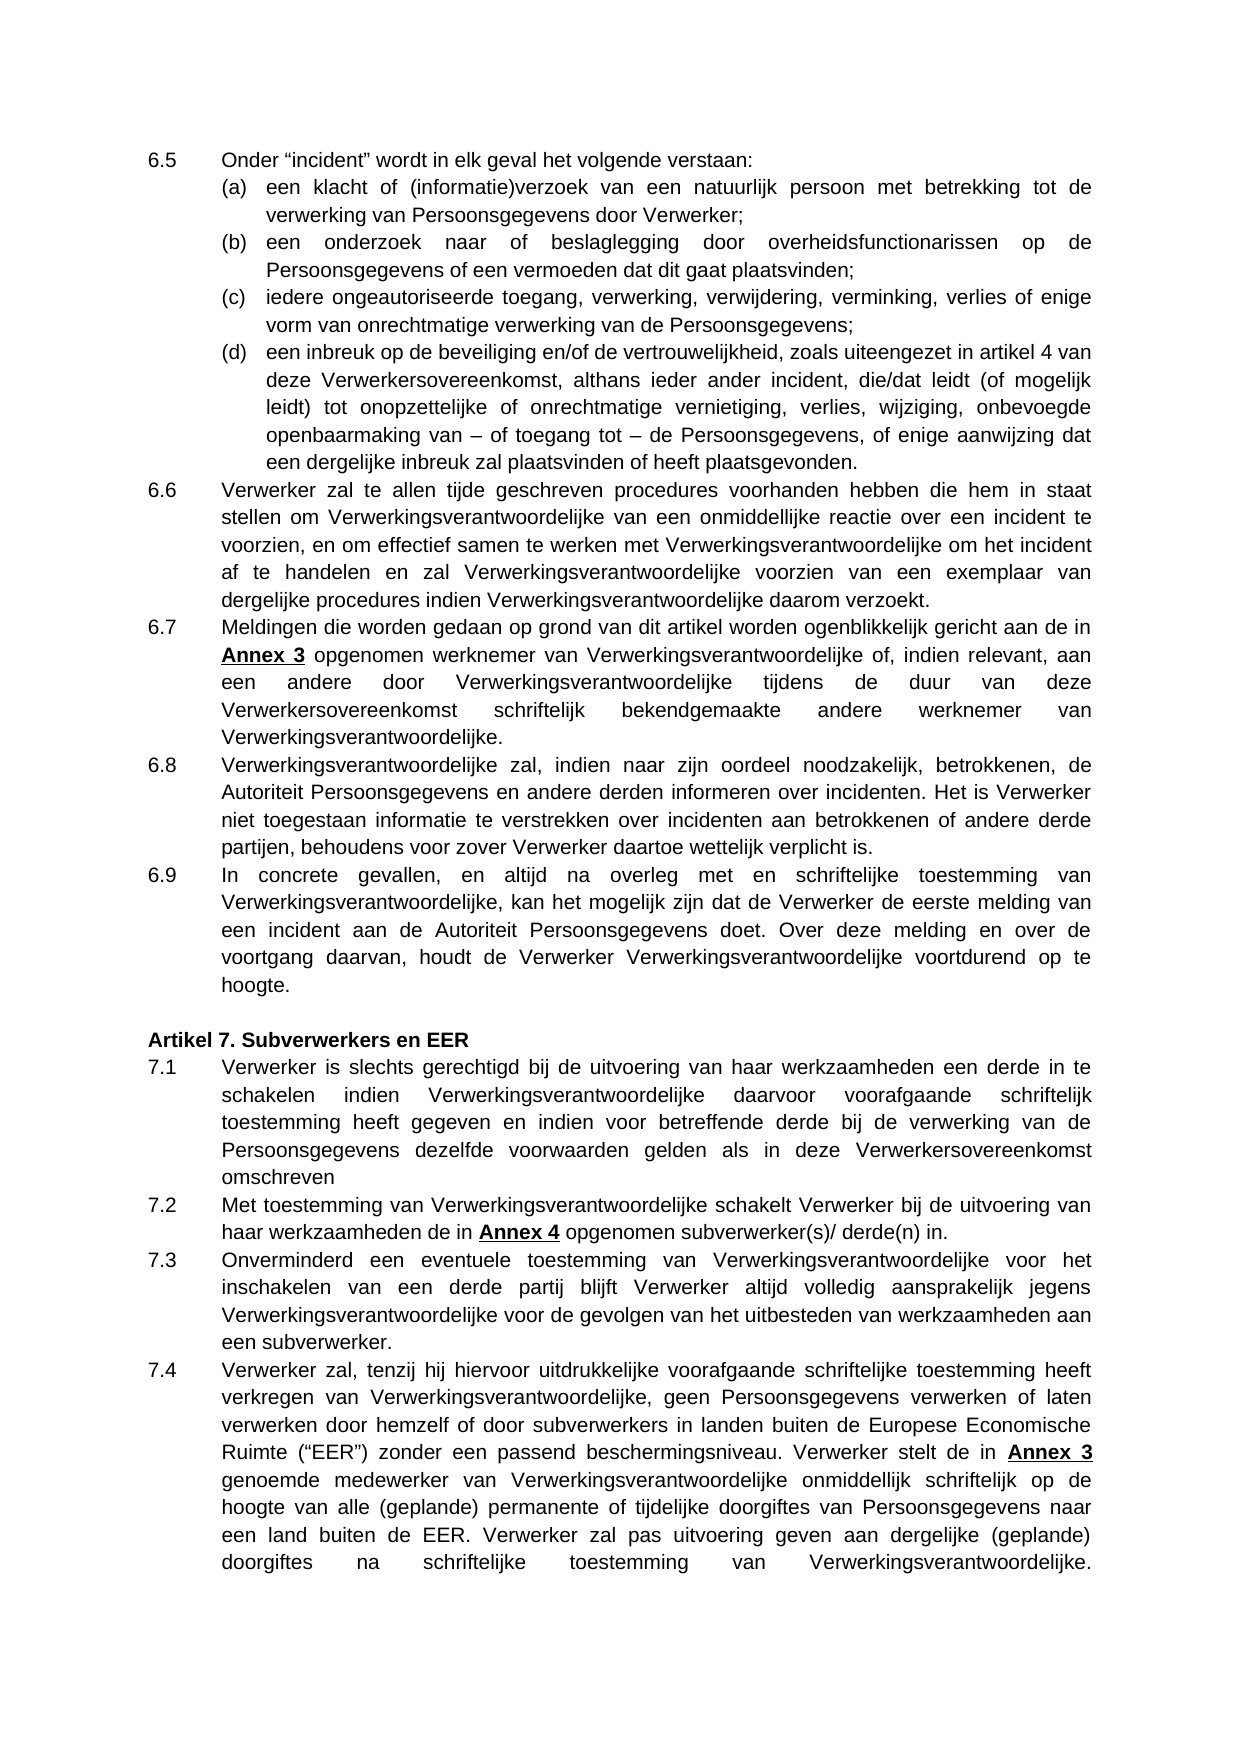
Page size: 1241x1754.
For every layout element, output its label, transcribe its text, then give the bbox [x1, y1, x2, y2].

text 6.7 Meldingen die worden gedaan op grond van dit artikel worden ogenblikkelijk gericht aan de in Annex 3 opgenomen werknemer van Verwerkingsverantwoordelijke of, indien relevant, aan een andere door Verwerkingsverantwoordelijke tijdens de duur van deze Verwerkersovereenkomst schriftelijk bekendgemaakte andere werknemer van Verwerkingsverantwoordelijke. [148, 615, 1093, 749]
text 7.2 Met toestemming van Verwerkingsverantwoordelijke schakelt Verwerker bij de uitvoering van haar werkzaamheden de in Annex 4 opgenomen subverwerker(s)/ derde(n) in. [148, 1193, 1093, 1244]
text 6.5 Onder “incident” wordt in elk geval het volgende verstaan: [148, 148, 1093, 172]
text 6.6 Verwerker zal te allen tijde geschreven procedures voorhanden hebben die hem in staat stellen om Verwerkingsverantwoordelijke van een onmiddellijke reactie over een incident te voorzien, en om effectief samen te werken met Verwerkingsverantwoordelijke om het incident af te handelen en zal Verwerkingsverantwoordelijke voorzien van een exemplaar van dergelijke procedures indien Verwerkingsverantwoordelijke daarom verzoekt. [148, 478, 1093, 612]
text Artikel 7. Subverwerkers en EER [148, 1028, 1093, 1052]
text (c) iedere ongeautoriseerde toegang, verwerking, verwijdering, verminking, verlies of enige vorm van onrechtmatige verwerking van de Persoonsgegevens; [221, 285, 1093, 337]
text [148, 1358, 1093, 1574]
text (a) een klacht of (informatie)verzoek van een natuurlijk persoon met betrekking tot de verwerking van Persoonsgegevens door Verwerker; [221, 175, 1093, 227]
text 7.3 Onverminderd een eventuele toestemming van Verwerkingsverantwoordelijke voor het inschakelen van een derde partij blijft Verwerker altijd volledig aansprakelijk jegens Verwerkingsverantwoordelijke voor de gevolgen van het uitbesteden van werkzaamheden aan een subverwerker. [148, 1248, 1093, 1354]
text 6.8 Verwerkingsverantwoordelijke zal, indien naar zijn oordeel noodzakelijk, betrokkenen, de Autoriteit Persoonsgegevens en andere derden informeren over incidenten. Het is Verwerker niet toegestaan informatie te verstrekken over incidenten aan betrokkenen of andere derde partijen, behoudens voor zover Verwerker daartoe wettelijk verplicht is. [148, 753, 1093, 859]
text 7.1 Verwerker is slechts gerechtigd bij de uitvoering van haar werkzaamheden een derde in te schakelen indien Verwerkingsverantwoordelijke daarvoor voorafgaande schriftelijk toestemming heeft gegeven en indien voor betreffende derde bij de verwerking van de Persoonsgegevens dezelfde voorwaarden gelden als in deze Verwerkersovereenkomst omschreven [148, 1055, 1093, 1189]
text 6.9 In concrete gevallen, en altijd na overleg met en schriftelijke toestemming van Verwerkingsverantwoordelijke, kan het mogelijk zijn dat de Verwerker de eerste melding van een incident aan de Autoriteit Persoonsgegevens doet. Over deze melding en over de voortgang daarvan, houdt de Verwerker Verwerkingsverantwoordelijke voortdurend op te hoogte. [148, 863, 1093, 997]
text (d) een inbreuk op de beveiliging en/of de vertrouwelijkheid, zoals uiteengezet in artikel 4 van deze Verwerkersovereenkomst, althans ieder ander incident, die/dat leidt (of mogelijk leidt) tot onopzettelijke of onrechtmatige vernietiging, verlies, wijziging, onbevoegde openbaarmaking van – of toegang tot – de Persoonsgegevens, of enige aanwijzing dat een dergelijke inbreuk zal plaatsvinden of heeft plaatsgevonden. [221, 340, 1093, 474]
text (b) een onderzoek naar of beslaglegging door overheidsfunctionarissen op de Persoonsgegevens of een vermoeden dat dit gaat plaatsvinden; [221, 230, 1093, 282]
